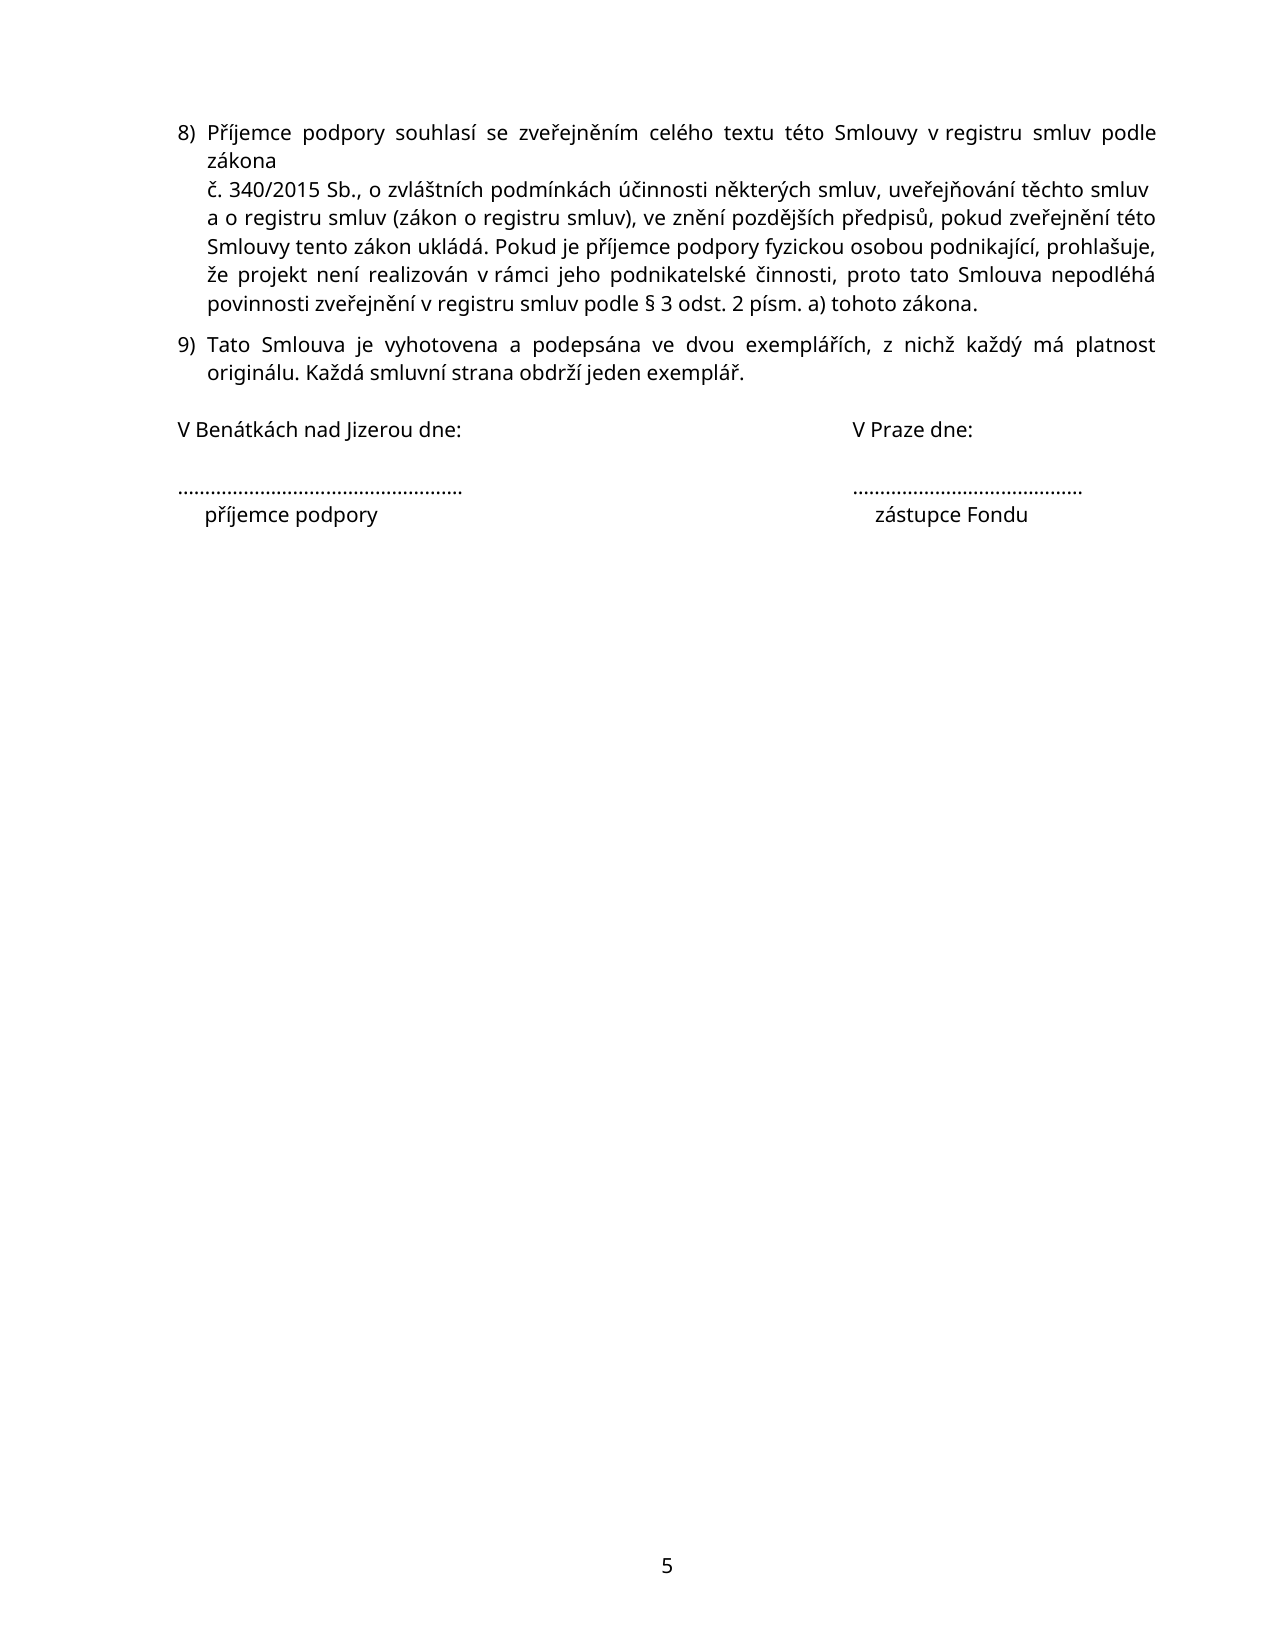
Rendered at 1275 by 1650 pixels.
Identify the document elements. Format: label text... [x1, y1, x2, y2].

list Tato Smlouva je vyhotovena a podepsána ve dvou exemplářích, z nichž každý má platnost originálu. Každá smluvní strana obdrží jeden exemplář. [177, 330, 1157, 387]
text V Benátkách nad Jizerou dne: V Praze dne: [177, 415, 1157, 443]
text příjemce podpory zástupce Fondu [177, 500, 1157, 529]
list Příjemce podpory souhlasí se zveřejněním celého textu této Smlouvy v registru smluv podle zákona č. 340/2015 Sb., o zvláštních podmínkách účinnosti některých smluv, uveřejňování těchto smluv a o registru smluv (zákon o registru smluv), ve znění pozdějších předpisů, pokud zveřejnění této Smlouvy tento zákon ukládá. Pokud je příjemce podpory fyzickou osobou podnikající, prohlašuje, že projekt není realizován v rámci jeho podnikatelské činnosti, proto tato Smlouva nepodléhá povinnosti zveřejnění v registru smluv podle § 3 odst. 2 písm. a) tohoto zákona. [177, 118, 1157, 317]
text ……………………………………………. …………………………………… [177, 472, 1157, 500]
